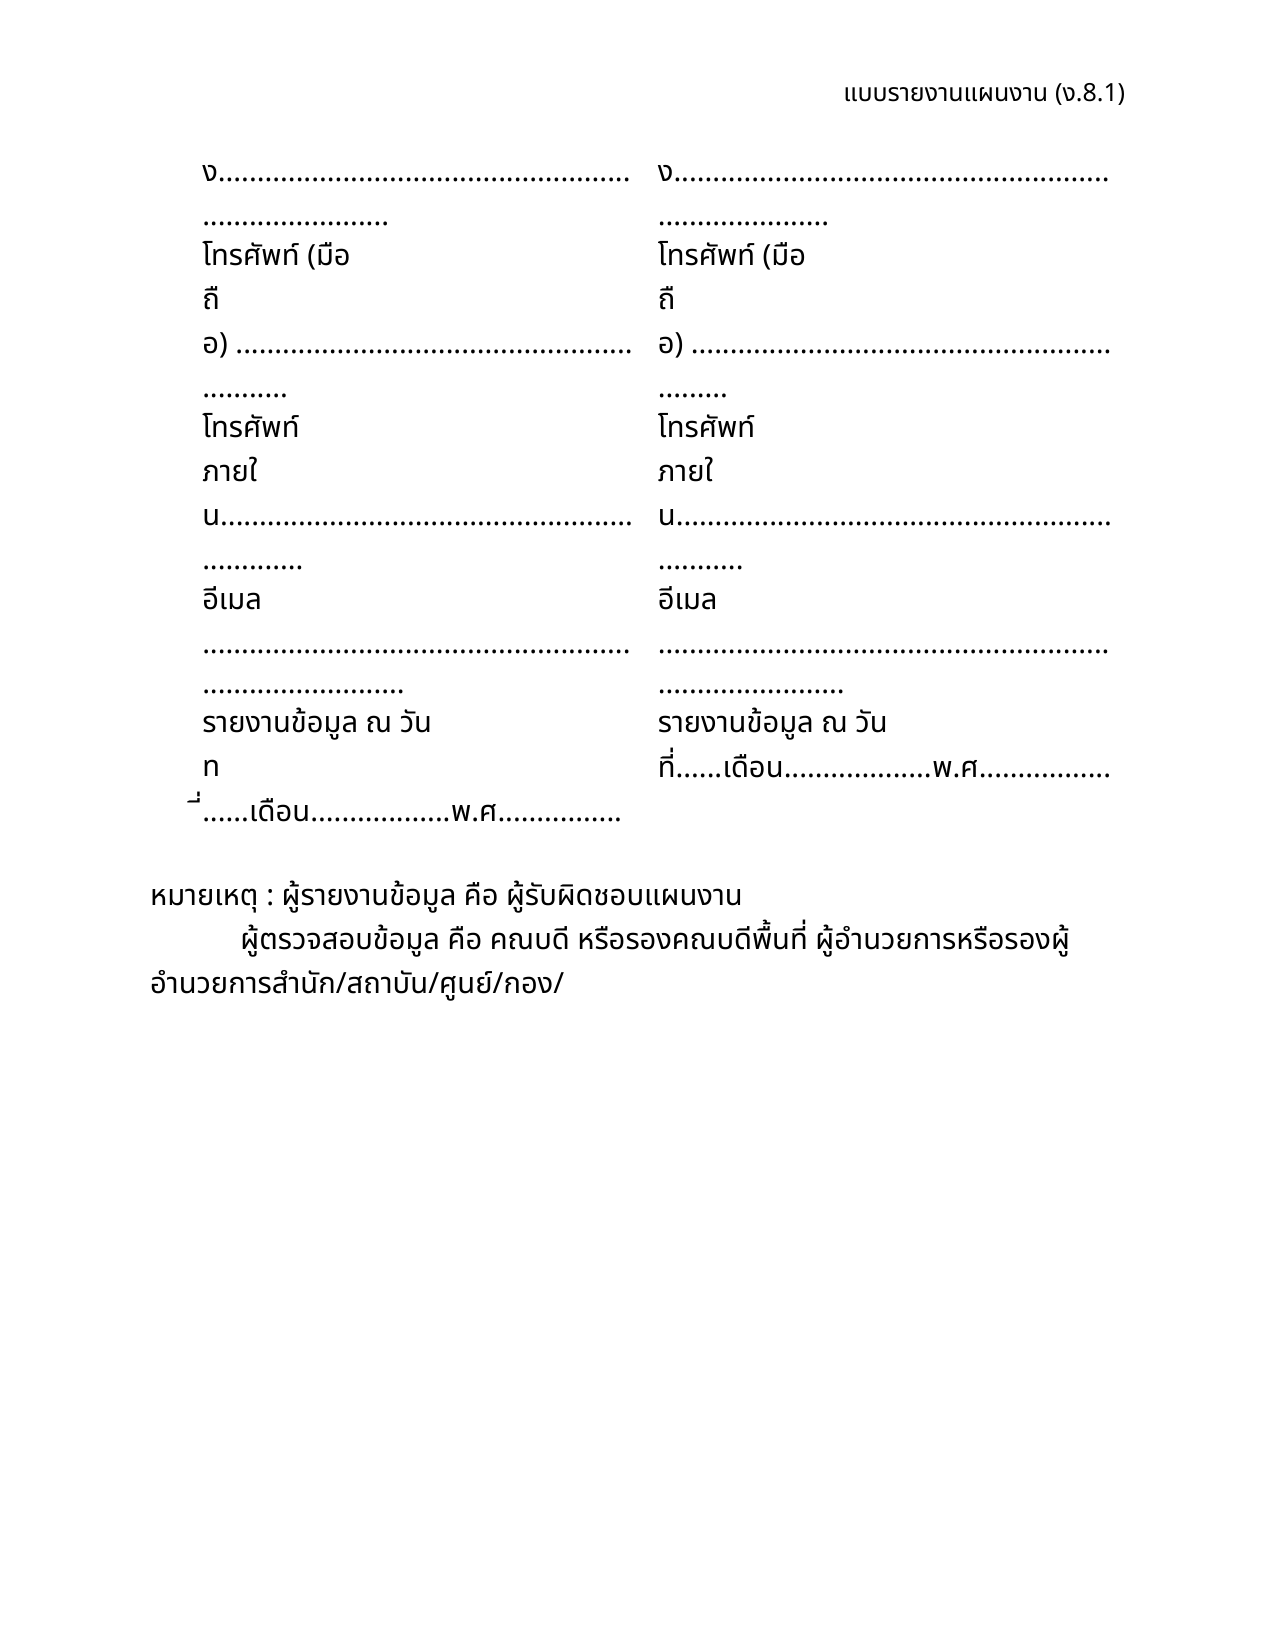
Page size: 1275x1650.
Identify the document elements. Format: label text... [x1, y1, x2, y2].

text หมายเหตุ : ผู้รายงานข้อมูล คือ ผู้รับผิดชอบแผนงาน [150, 874, 1125, 918]
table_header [191, 150, 646, 834]
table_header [646, 150, 1125, 834]
text ผู้ตรวจสอบข้อมูล คือ คณบดี หรือรองคณบดีพื้นที่ ผู้อำนวยการหรือรองผู้อำนวยการสำนัก/สถาบัน/ศูนย์/กอง/ [150, 918, 1125, 1006]
